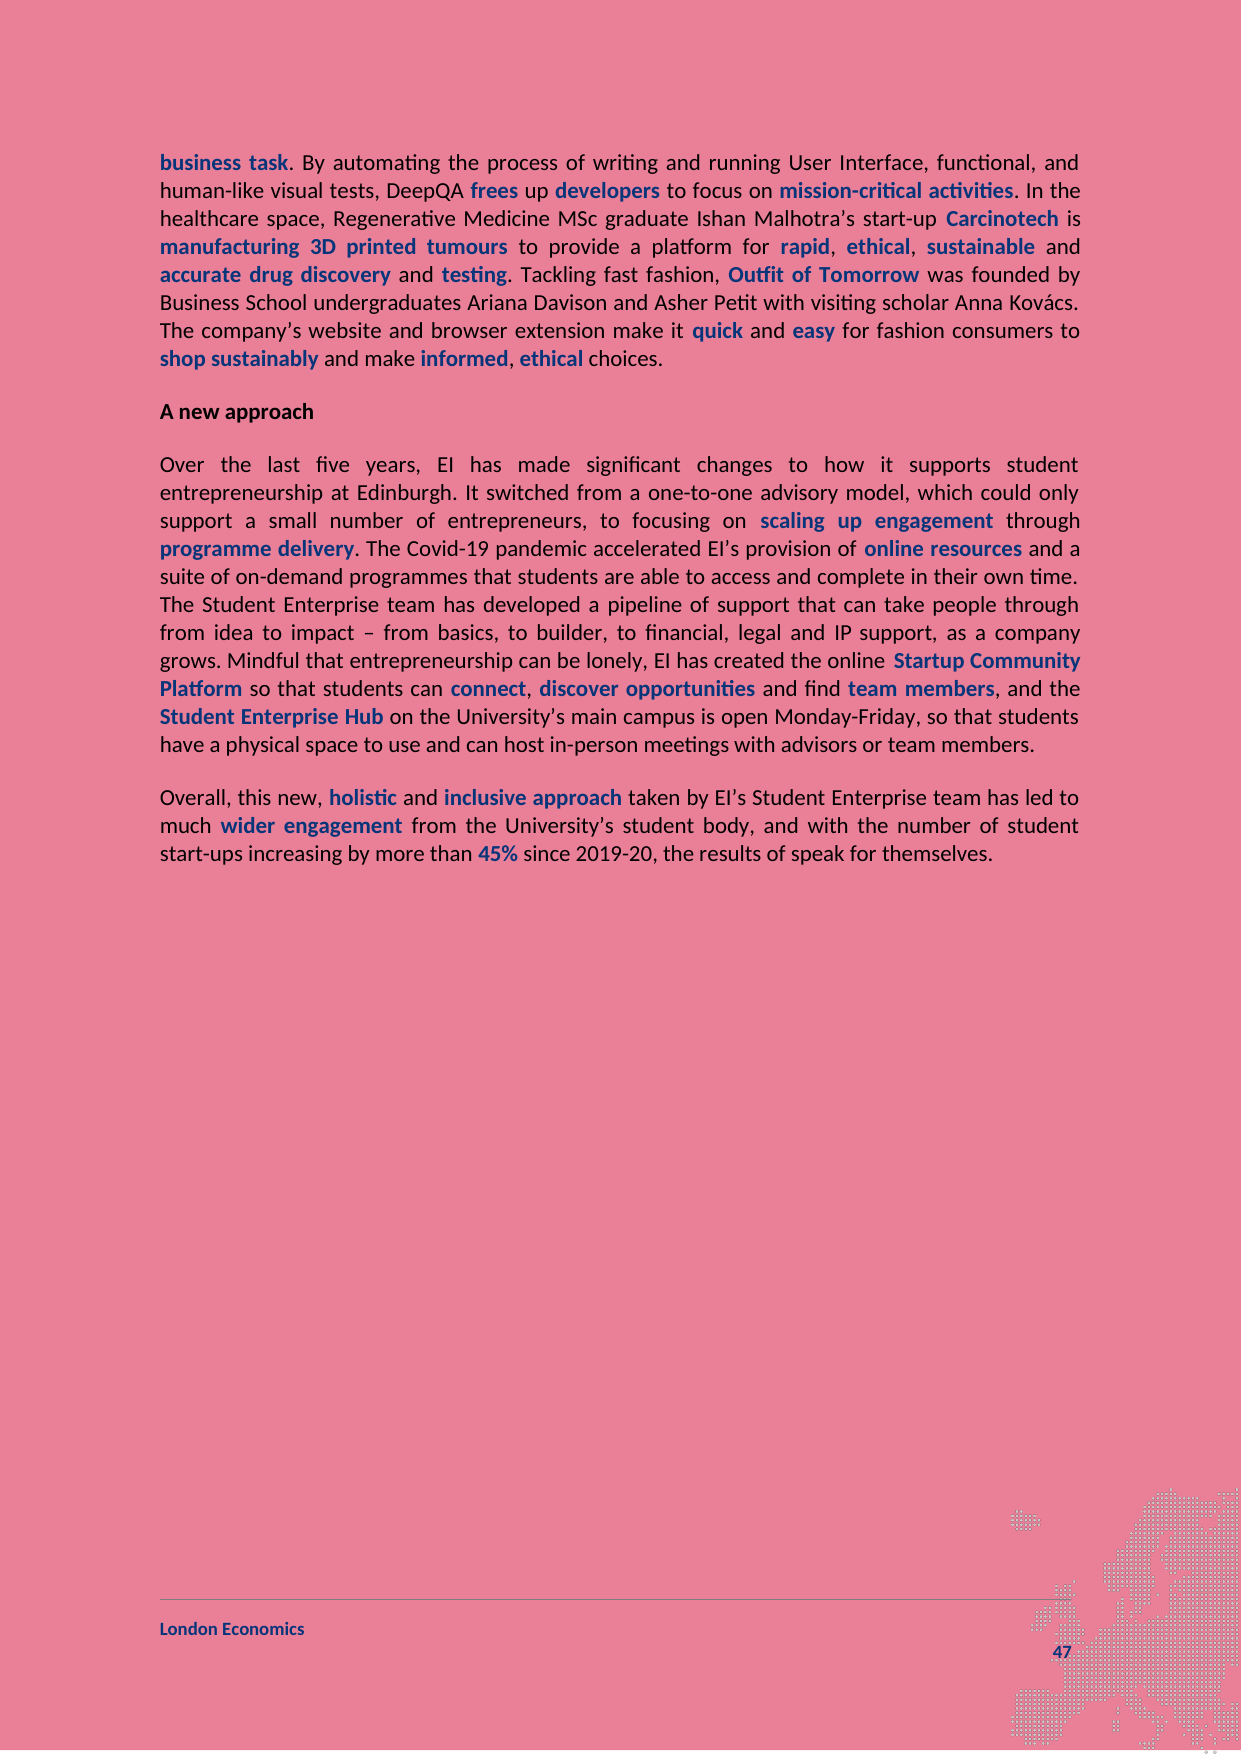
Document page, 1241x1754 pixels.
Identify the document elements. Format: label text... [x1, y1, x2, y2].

text Over the last five years, EI has made significant changes to how it supports student entrepreneurship at Edinburgh. It switched from a one-to-one advisory model, which could only support a small number of entrepreneurs, to focusing on scaling up engagement through programme delivery. The Covid-19 pandemic accelerated EI’s provision of online resources and a suite of on-demand programmes that students are able to access and complete in their own time. The Student Enterprise team has developed a pipeline of support that can take people through from idea to impact – from basics, to builder, to financial, legal and IP support, as a company grows. Mindful that entrepreneurship can be lonely, EI has created the online Startup Community Platform so that students can connect, discover opportunities and find team members, and the Student Enterprise Hub on the University’s main campus is open Monday-Friday, so that students have a physical space to use and can host in-person meetings with advisors or team members. [159, 450, 1081, 758]
text A new approach [159, 397, 1081, 425]
text Overall, this new, holistic and inclusive approach taken by EI’s Student Enterprise team has led to much wider engagement from the University’s student body, and with the number of student start-ups increasing by more than 45% since 2019-20, the results of speak for themselves. [159, 783, 1081, 867]
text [159, 148, 1081, 372]
